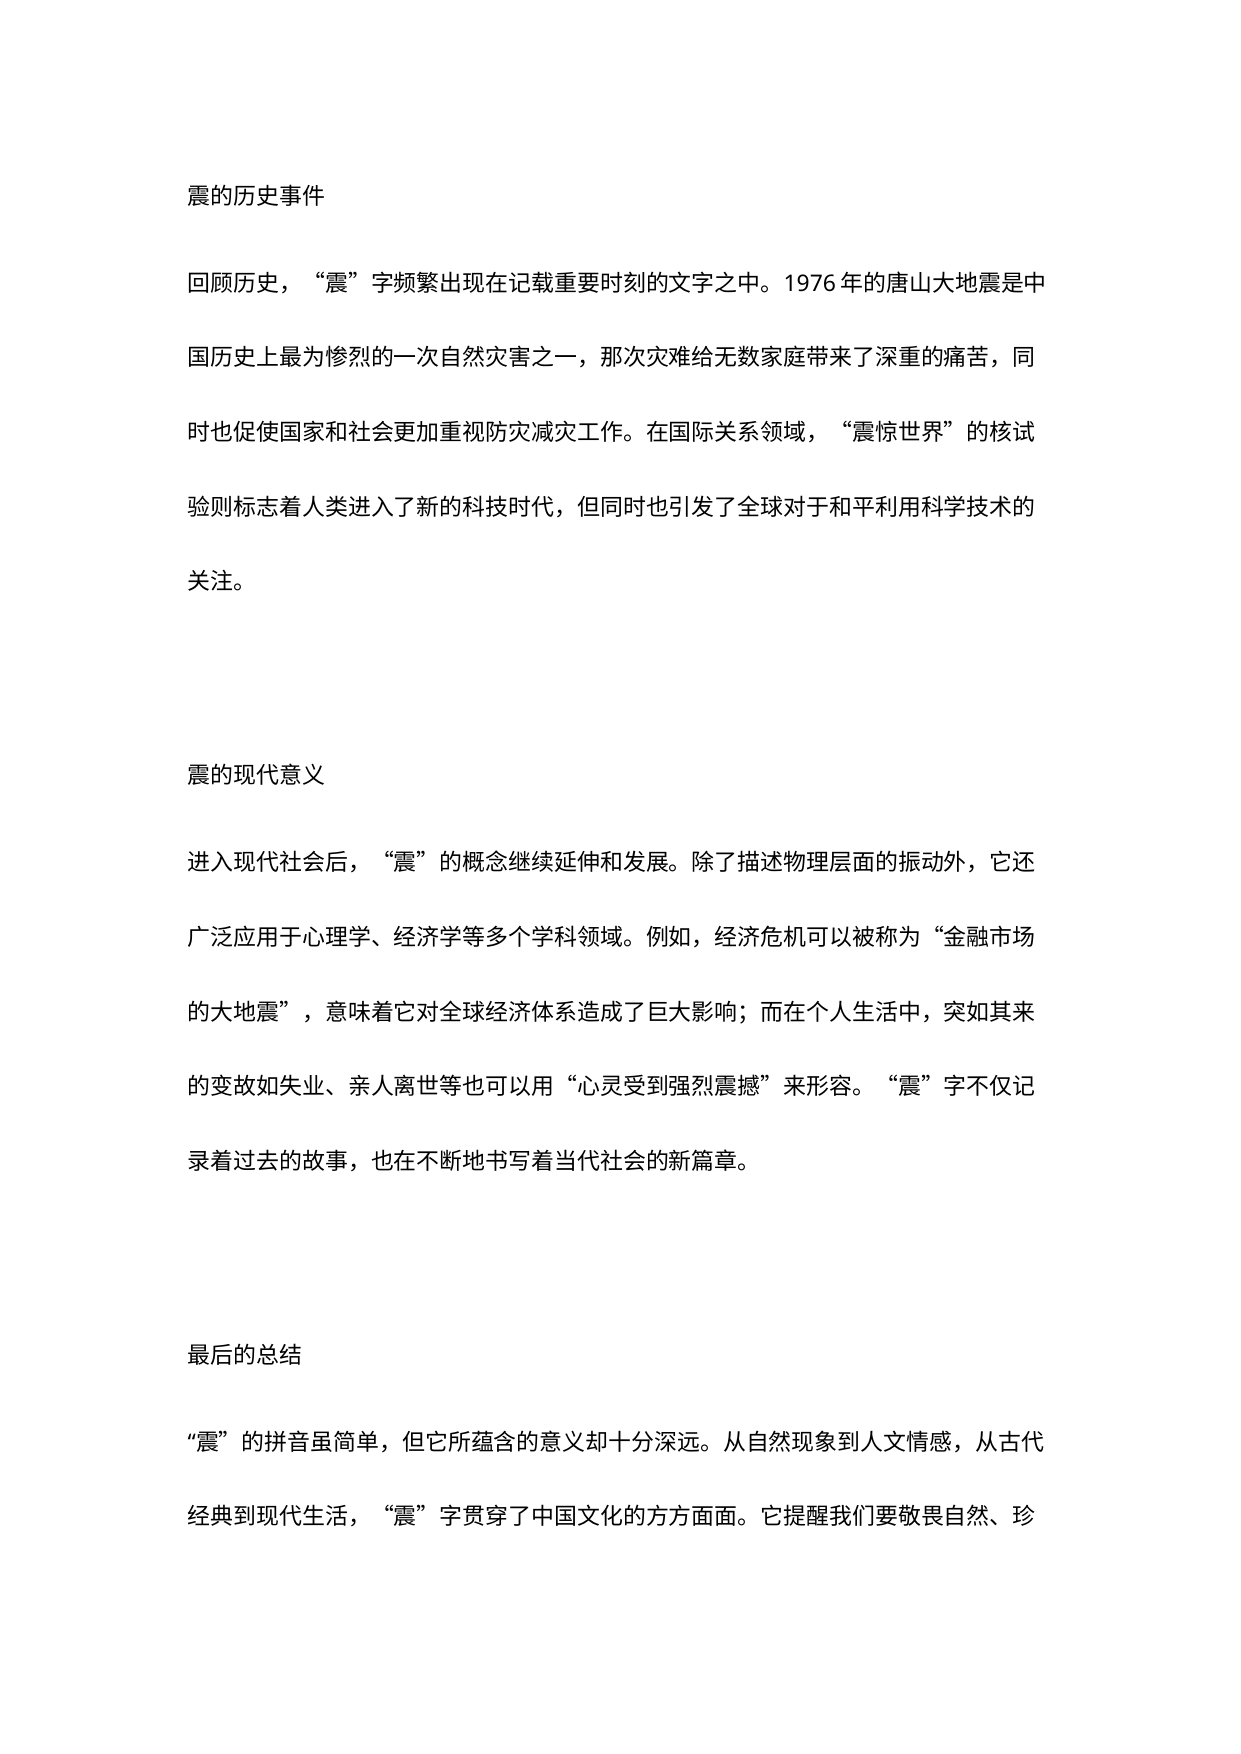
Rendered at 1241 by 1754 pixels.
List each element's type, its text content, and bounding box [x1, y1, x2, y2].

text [187, 1408, 1053, 1547]
text 震的现代意义 [187, 742, 1053, 807]
text 震的历史事件 [187, 162, 1053, 227]
text 最后的总结 [187, 1321, 1053, 1386]
text 进入现代社会后，“震”的概念继续延伸和发展。除了描述物理层面的振动外，它还广泛应用于心理学、经济学等多个学科领域。例如，经济危机可以被称为“金融市场的大地震”，意味着它对全球经济体系造成了巨大影响；而在个人生活中，突如其来的变故如失业、亲人离世等也可以用“心灵受到强烈震撼”来形容。“震”字不仅记录着过去的故事，也在不断地书写着当代社会的新篇章。 [187, 828, 1053, 1192]
text 回顾历史，“震”字频繁出现在记载重要时刻的文字之中。1976年的唐山大地震是中国历史上最为惨烈的一次自然灾害之一，那次灾难给无数家庭带来了深重的痛苦，同时也促使国家和社会更加重视防灾减灾工作。在国际关系领域，“震惊世界”的核试验则标志着人类进入了新的科技时代，但同时也引发了全球对于和平利用科学技术的关注。 [187, 248, 1053, 612]
